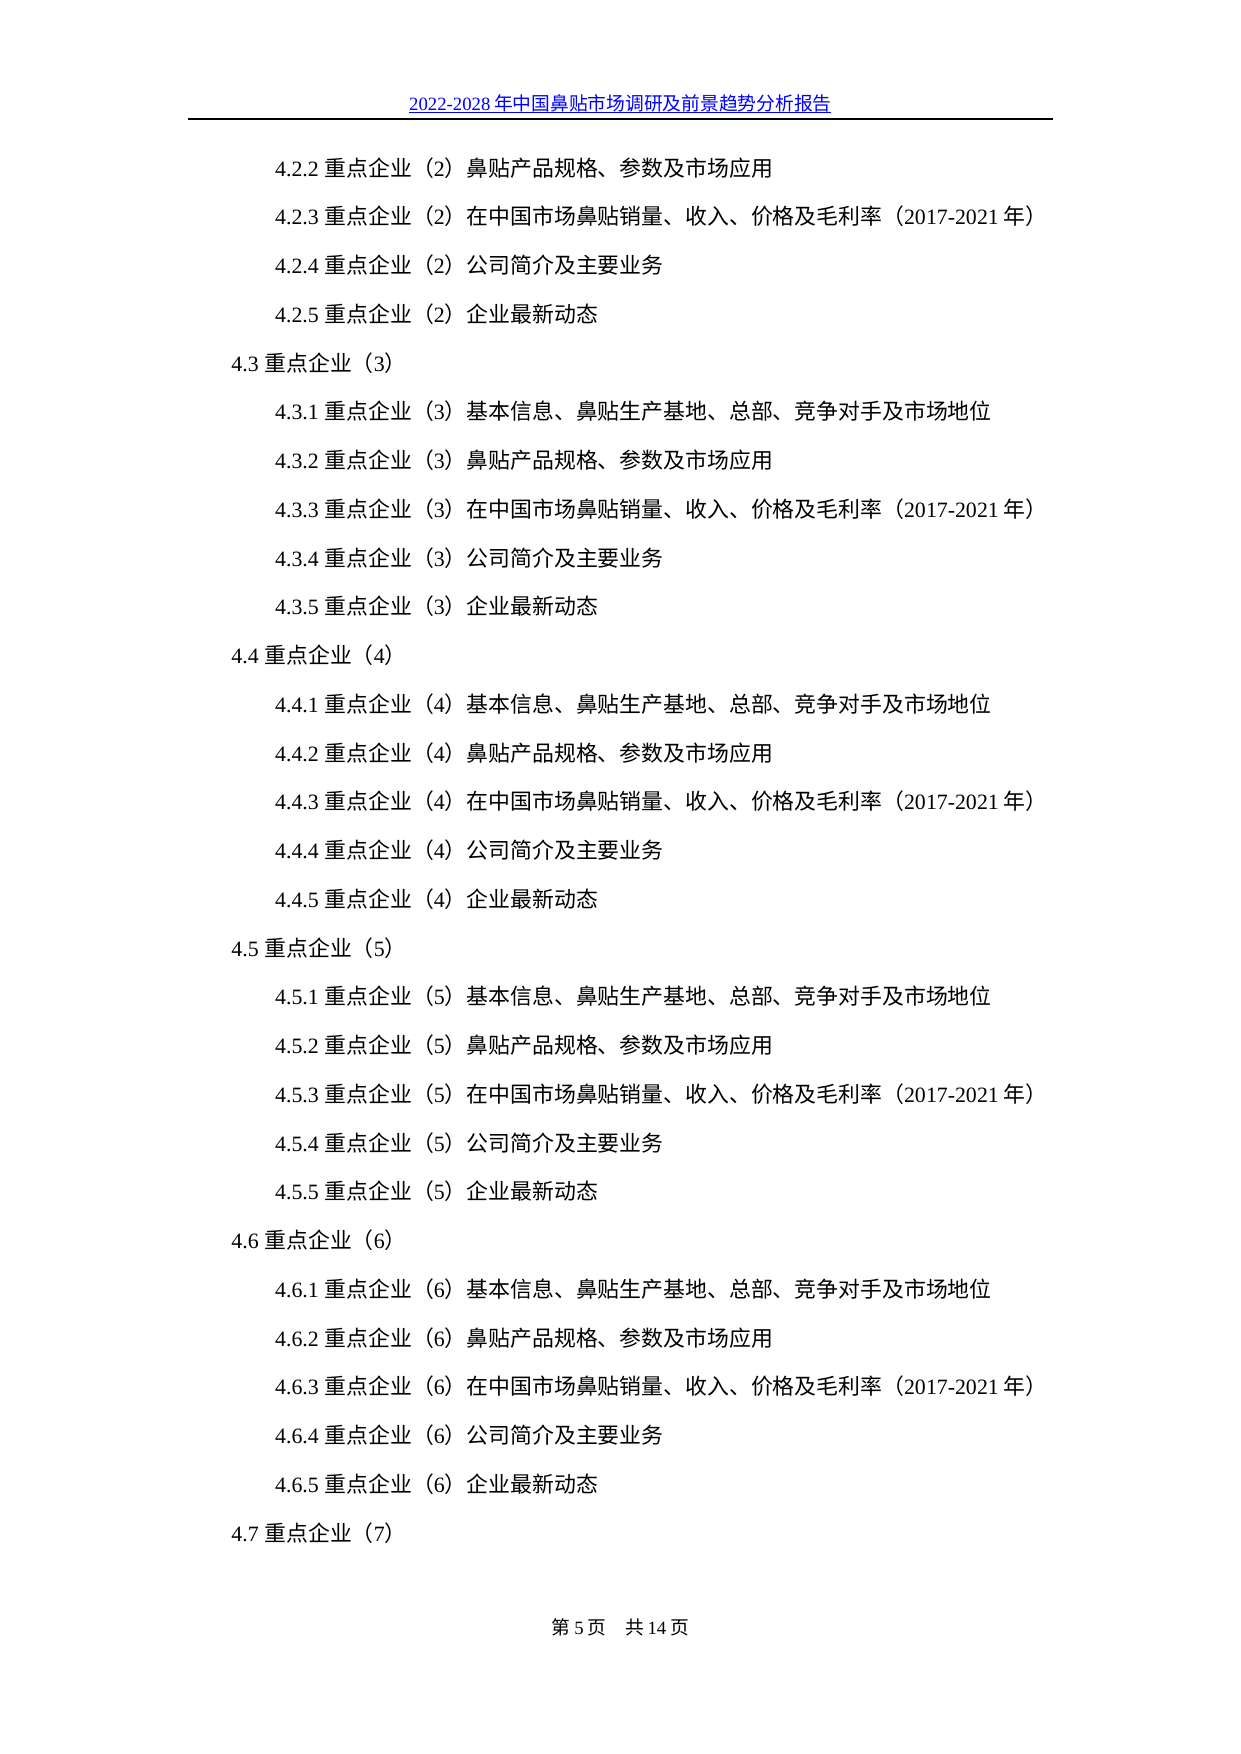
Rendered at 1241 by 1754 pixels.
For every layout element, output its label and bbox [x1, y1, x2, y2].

text [187, 150, 1053, 1548]
